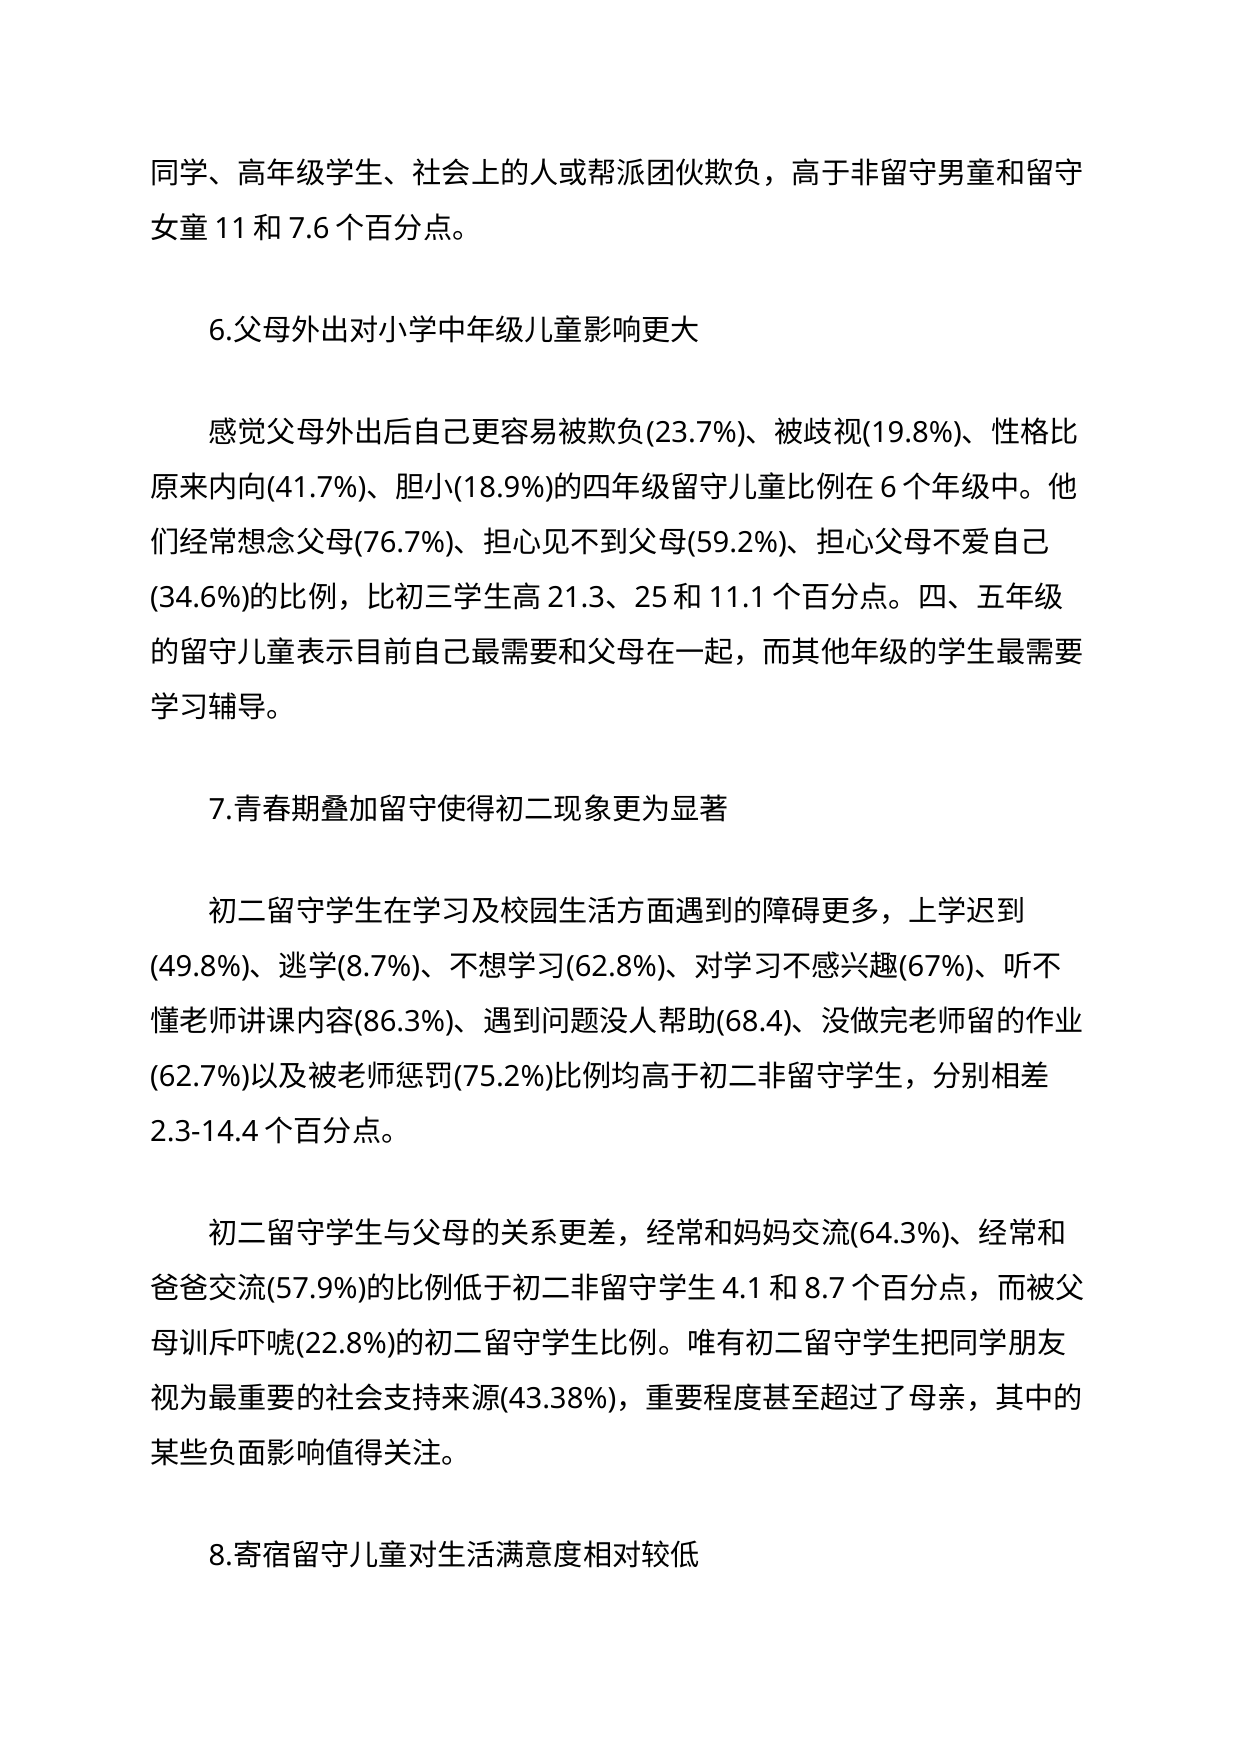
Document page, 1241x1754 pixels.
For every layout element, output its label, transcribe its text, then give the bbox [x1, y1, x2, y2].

text 7.青春期叠加留守使得初二现象更为显著 [150, 786, 1090, 828]
text 8.寄宿留守儿童对生活满意度相对较低 [150, 1531, 1090, 1573]
text 初二留守学生与父母的关系更差，经常和妈妈交流(64.3%)、经常和爸爸交流(57.9%)的比例低于初二非留守学生4.1和8.7个百分点，而被父母训斥吓唬(22.8%)的初二留守学生比例。唯有初二留守学生把同学朋友视为最重要的社会支持来源(43.38%)，重要程度甚至超过了母亲，其中的某些负面影响值得关注。 [150, 1209, 1090, 1472]
text 初二留守学生在学习及校园生活方面遇到的障碍更多，上学迟到(49.8%)、逃学(8.7%)、不想学习(62.8%)、对学习不感兴趣(67%)、听不懂老师讲课内容(86.3%)、遇到问题没人帮助(68.4)、没做完老师留的作业(62.7%)以及被老师惩罚(75.2%)比例均高于初二非留守学生，分别相差2.3-14.4个百分点。 [150, 887, 1090, 1150]
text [150, 150, 1090, 247]
text 感觉父母外出后自己更容易被欺负(23.7%)、被歧视(19.8%)、性格比原来内向(41.7%)、胆小(18.9%)的四年级留守儿童比例在6个年级中。他们经常想念父母(76.7%)、担心见不到父母(59.2%)、担心父母不爱自己(34.6%)的比例，比初三学生高21.3、25和11.1个百分点。四、五年级的留守儿童表示目前自己最需要和父母在一起，而其他年级的学生最需要学习辅导。 [150, 409, 1090, 726]
text 6.父母外出对小学中年级儿童影响更大 [150, 307, 1090, 349]
